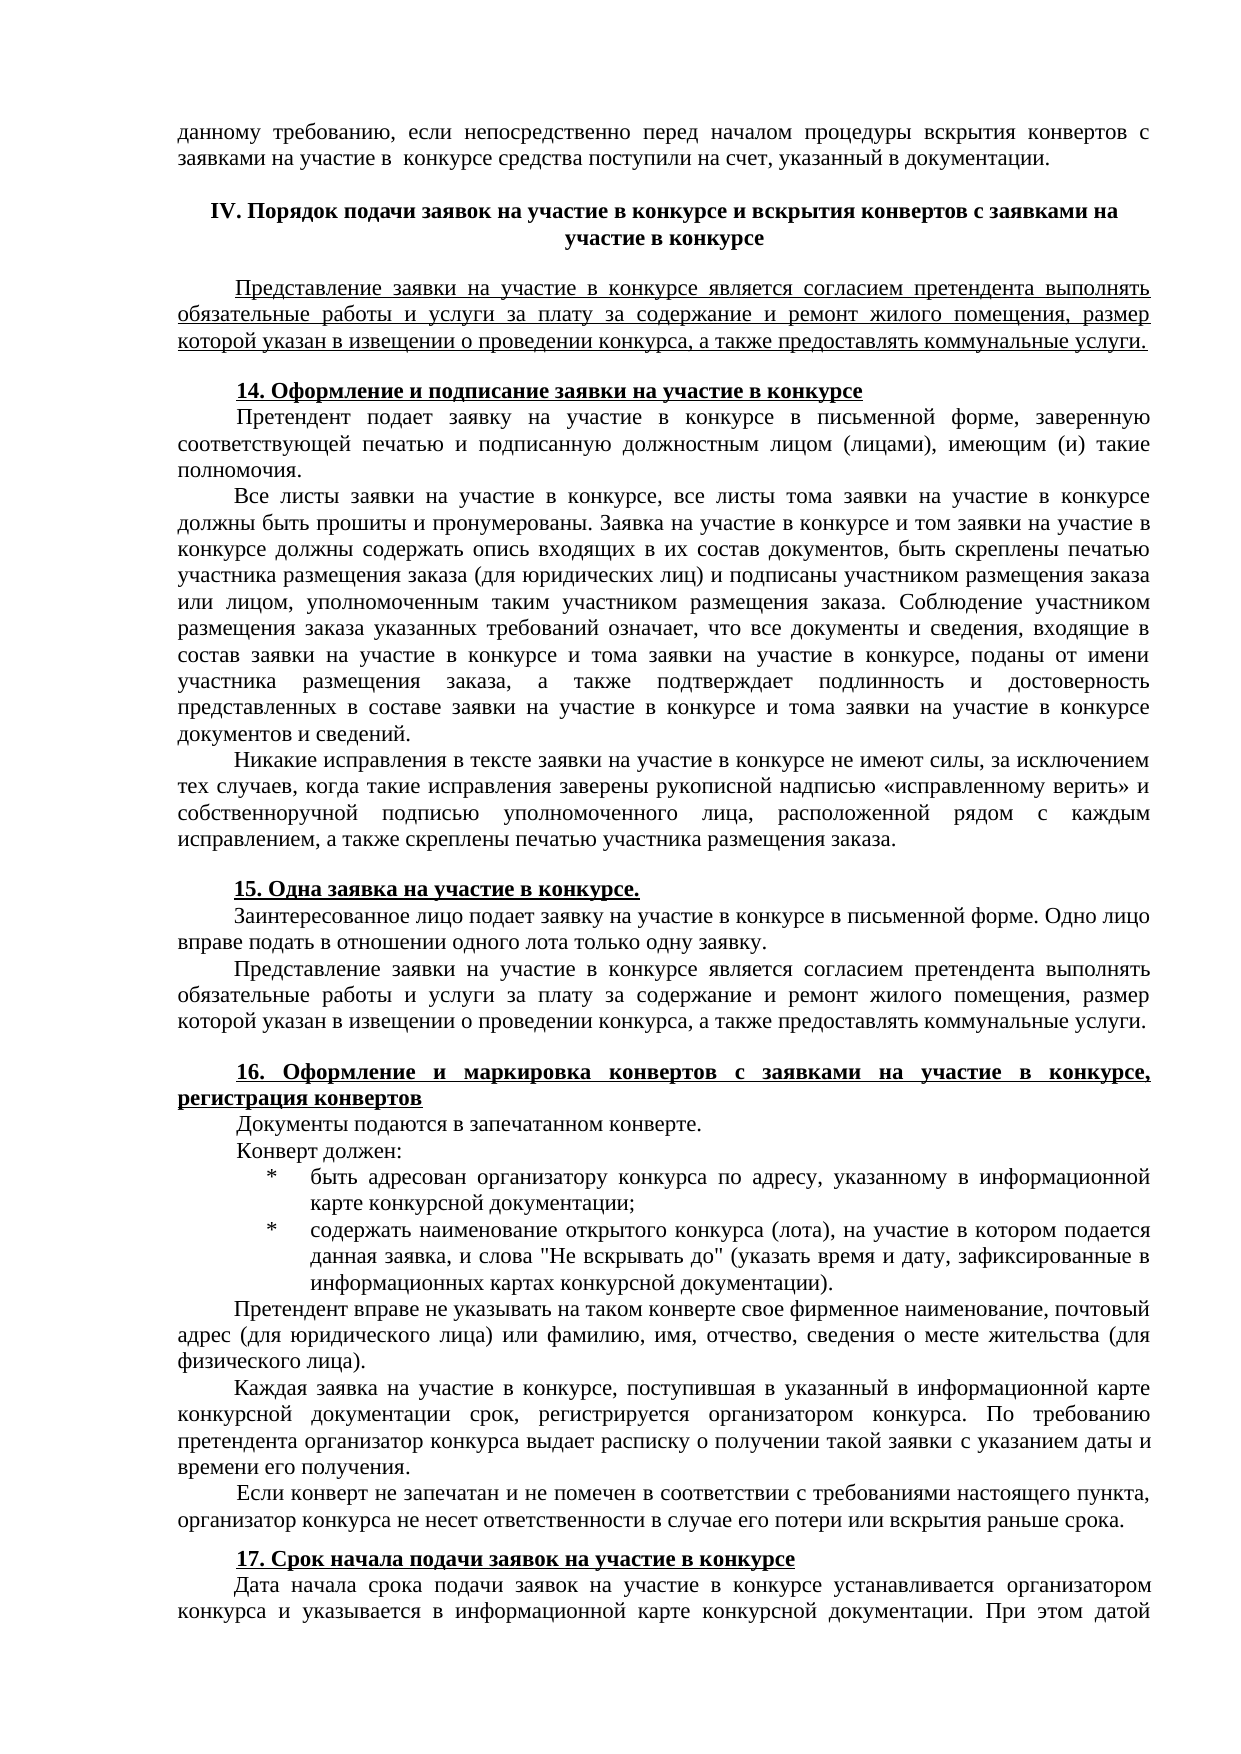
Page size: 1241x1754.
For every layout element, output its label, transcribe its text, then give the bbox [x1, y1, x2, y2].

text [177, 118, 1152, 171]
text Заинтересованное лицо подает заявку на участие в конкурсе в письменной форме. Одно лицо вправе подать в отношении одного лота только одну заявку. [177, 902, 1152, 954]
text Никакие исправления в тексте заявки на участие в конкурсе не имеют силы, за исключением тех случаев, когда такие исправления заверены рукописной надписью «исправленному верить» и собственноручной подписью уполномоченного лица, расположенной рядом с каждым исправлением, а также скреплены печатью участника размещения заказа. [177, 746, 1152, 851]
subtitle 17. Срок начала подачи заявок на участие в конкурсе [177, 1544, 1152, 1571]
text Каждая заявка на участие в конкурсе, поступившая в указанный в информационной карте конкурсной документации срок, регистрируется организатором конкурса. По требованию претендента организатор конкурса выдает расписку о получении такой заявки с указанием даты и времени его получения. [177, 1374, 1152, 1479]
list Документы подаются в запечатанном конверте. [177, 1110, 1152, 1137]
list Конверт должен: [177, 1137, 1152, 1163]
subtitle 16. Оформление и маркировка конвертов с заявками на участие в конкурсе, регистрация конвертов [177, 1058, 1152, 1110]
subtitle Представление заявки на участие в конкурсе является согласием претендента выполнять обязательные работы и услуги за плату за содержание и ремонт жилого помещения, размер которой указан в извещении о проведении конкурса, а также предоставлять коммунальные услуги. [177, 274, 1152, 353]
list Если конверт не запечатан и не помечен в соответствии с требованиями настоящего пункта, организатор конкурса не несет ответственности в случае его потери или вскрытия раньше срока. [177, 1479, 1152, 1532]
list содержать наименование открытого конкурса (лота), на участие в котором подается данная заявка, и слова "Не вскрывать до" (указать время и дату, зафиксированные в информационных картах конкурсной документации). [266, 1216, 1152, 1295]
subtitle 14. Оформление и подписание заявки на участие в конкурсе [177, 377, 1152, 403]
text Все листы заявки на участие в конкурсе, все листы тома заявки на участие в конкурсе должны быть прошиты и пронумерованы. Заявка на участие в конкурсе и том заявки на участие в конкурсе должны содержать опись входящих в их состав документов, быть скреплены печатью участника размещения заказа (для юридических лиц) и подписаны участником размещения заказа или лицом, уполномоченным таким участником размещения заказа. Соблюдение участником размещения заказа указанных требований означает, что все документы и сведения, входящие в состав заявки на участие в конкурсе и тома заявки на участие в конкурсе, поданы от имени участника размещения заказа, а также подтверждает подлинность и достоверность представленных в составе заявки на участие в конкурсе и тома заявки на участие в конкурсе документов и сведений. [177, 482, 1152, 746]
text Претендент вправе не указывать на таком конверте свое фирменное наименование, почтовый адрес (для юридического лица) или фамилию, имя, отчество, сведения о месте жительства (для физического лица). [177, 1295, 1152, 1374]
text Представление заявки на участие в конкурсе является согласием претендента выполнять обязательные работы и услуги за плату за содержание и ремонт жилого помещения, размер которой указан в извещении о проведении конкурса, а также предоставлять коммунальные услуги. [177, 954, 1152, 1034]
text 15. Одна заявка на участие в конкурсе. [177, 876, 1152, 902]
subtitle IV. Порядок подачи заявок на участие в конкурсе и вскрытия конвертов с заявками на участие в конкурсе [177, 197, 1152, 250]
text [177, 1571, 1152, 1624]
list быть адресован организатору конкурса по адресу, указанному в информационной карте конкурсной документации; [266, 1163, 1152, 1216]
list Претендент подает заявку на участие в конкурсе в письменной форме, заверенную соответствующей печатью и подписанную должностным лицом (лицами), имеющим (и) такие полномочия. [177, 403, 1152, 482]
